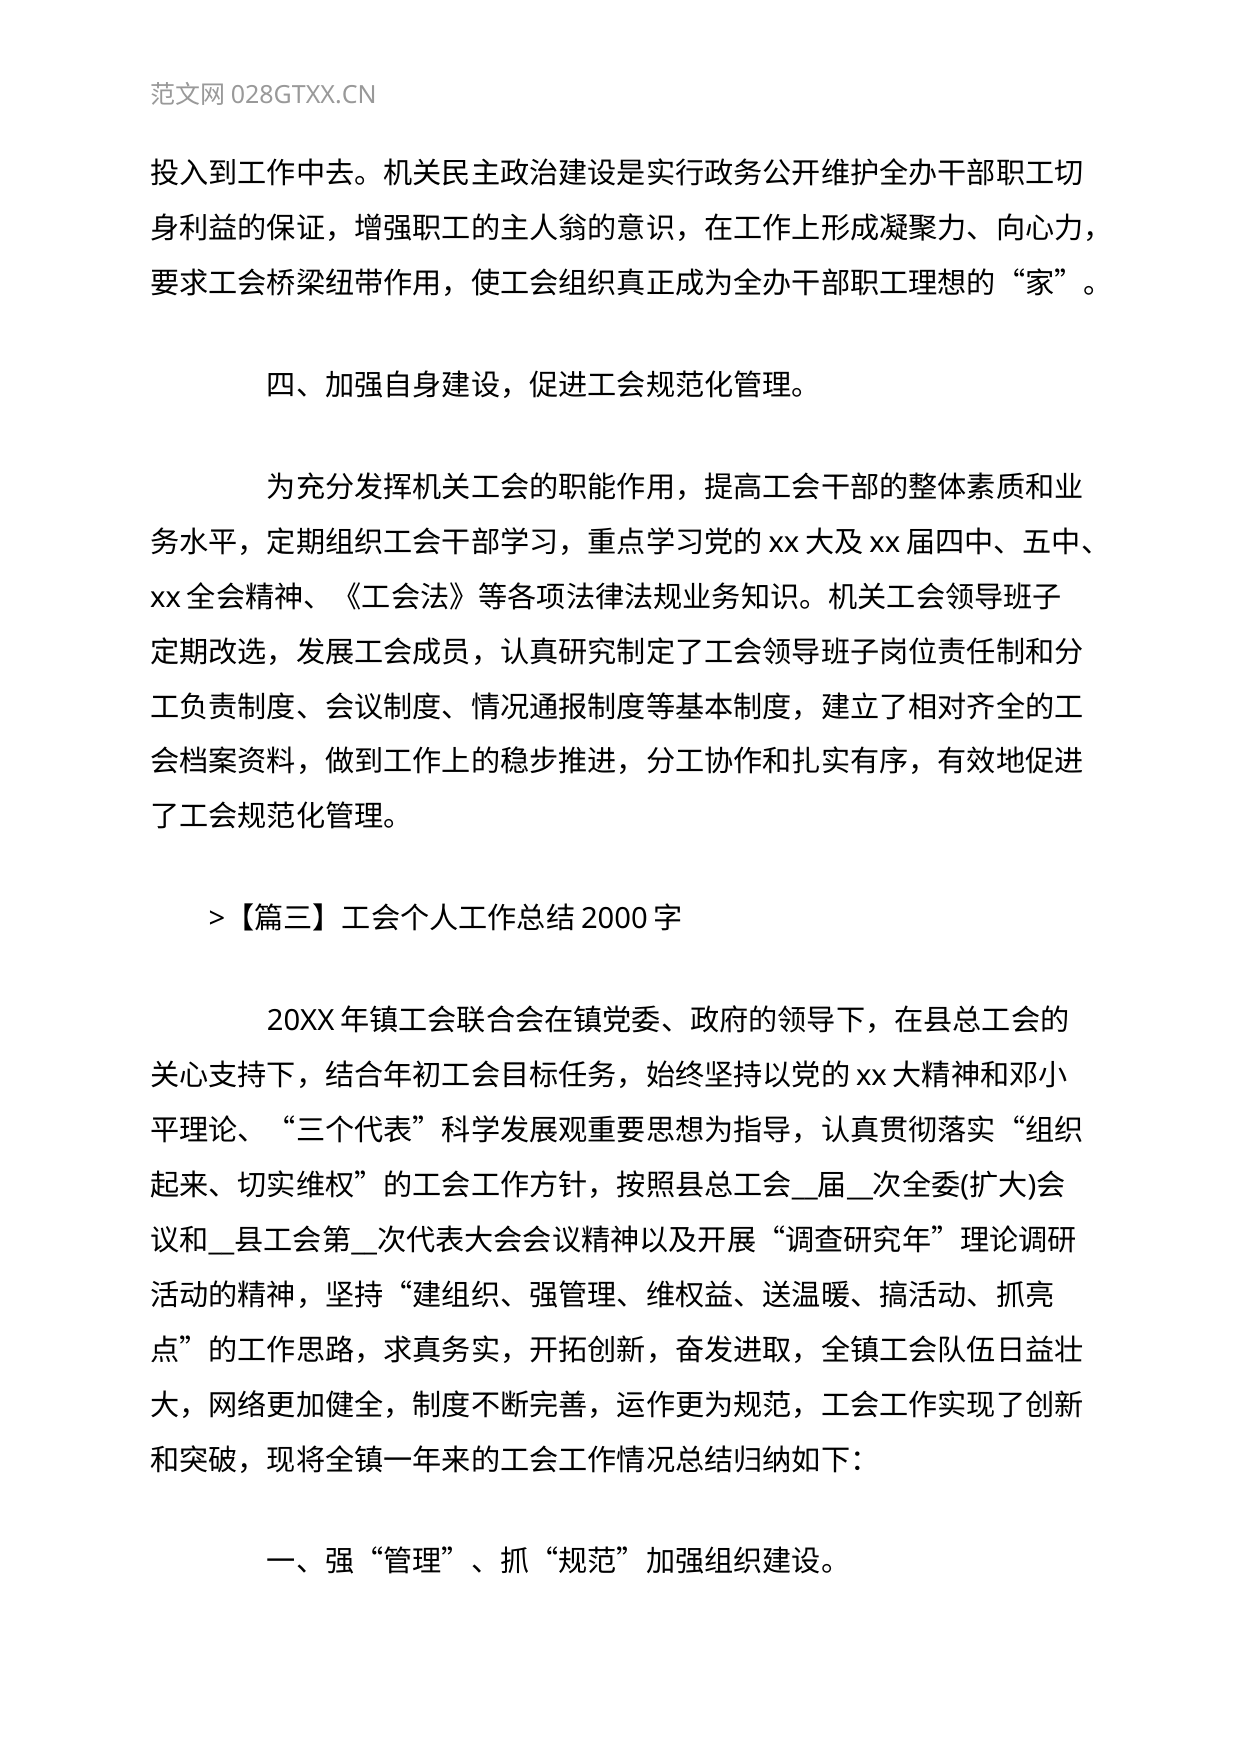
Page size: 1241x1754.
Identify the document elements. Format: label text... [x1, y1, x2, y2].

text 四、加强自身建设，促进工会规范化管理。 [150, 362, 1090, 404]
text >【篇三】工会个人工作总结2000字 [150, 895, 1090, 937]
text 20XX年镇工会联合会在镇党委、政府的领导下，在县总工会的关心支持下，结合年初工会目标任务，始终坚持以党的xx大精神和邓小平理论、“三个代表”科学发展观重要思想为指导，认真贯彻落实“组织起来、切实维权”的工会工作方针，按照县总工会__届__次全委(扩大)会议和__县工会第__次代表大会会议精神以及开展“调查研究年”理论调研活动的精神，坚持“建组织、强管理、维权益、送温暖、搞活动、抓亮点”的工作思路，求真务实，开拓创新，奋发进取，全镇工会队伍日益壮大，网络更加健全，制度不断完善，运作更为规范，工会工作实现了创新和突破，现将全镇一年来的工会工作情况总结归纳如下： [150, 997, 1090, 1478]
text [150, 150, 1090, 302]
text 一、强“管理”、抓“规范”加强组织建设。 [150, 1538, 1090, 1580]
text 为充分发挥机关工会的职能作用，提高工会干部的整体素质和业务水平，定期组织工会干部学习，重点学习党的xx大及xx届四中、五中、xx全会精神、《工会法》等各项法律法规业务知识。机关工会领导班子定期改选，发展工会成员，认真研究制定了工会领导班子岗位责任制和分工负责制度、会议制度、情况通报制度等基本制度，建立了相对齐全的工会档案资料，做到工作上的稳步推进，分工协作和扎实有序，有效地促进了工会规范化管理。 [150, 463, 1090, 835]
